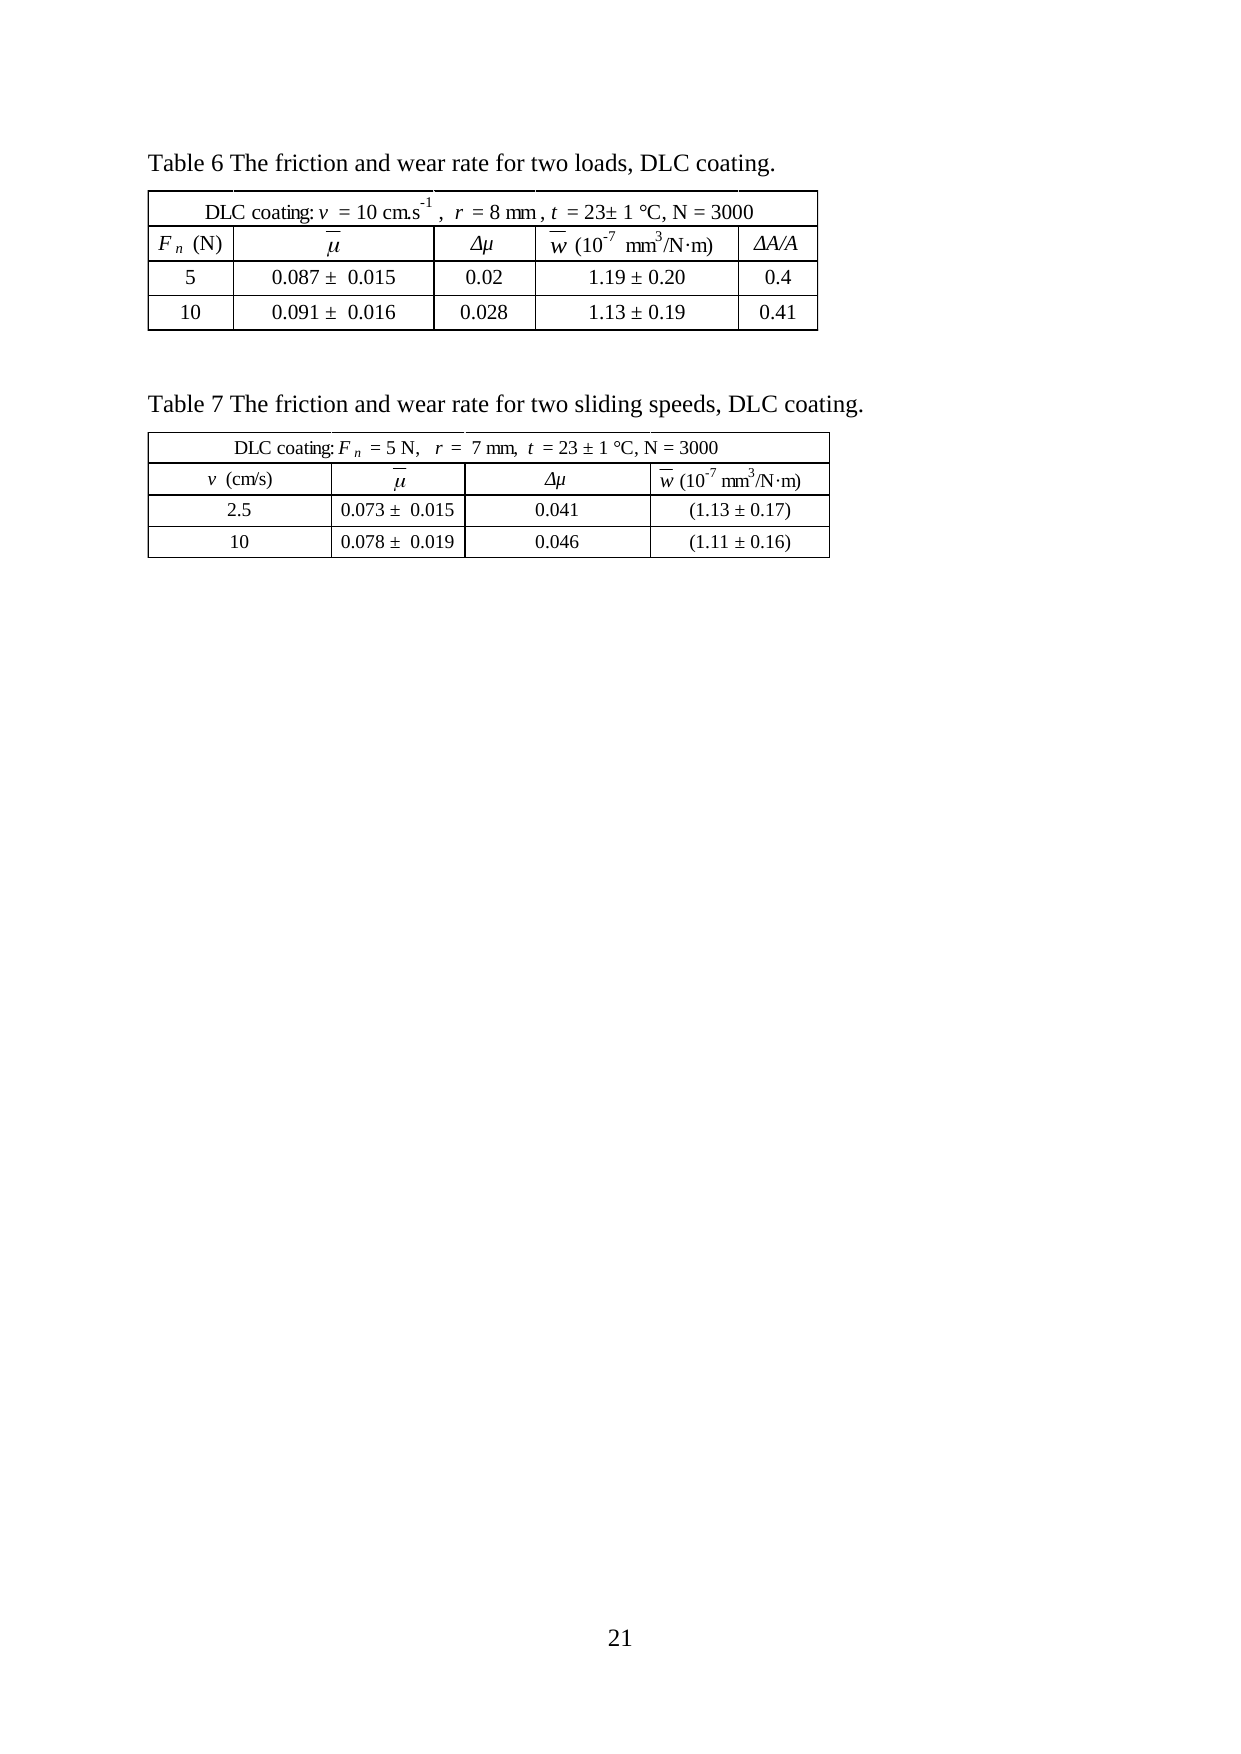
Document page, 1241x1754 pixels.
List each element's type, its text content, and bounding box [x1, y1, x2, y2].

text Table 7 The friction and wear rate for two sliding speeds, DLC coating. [148, 389, 1093, 418]
text Table 6 The friction and wear rate for two loads, DLC coating. [148, 148, 1093, 176]
